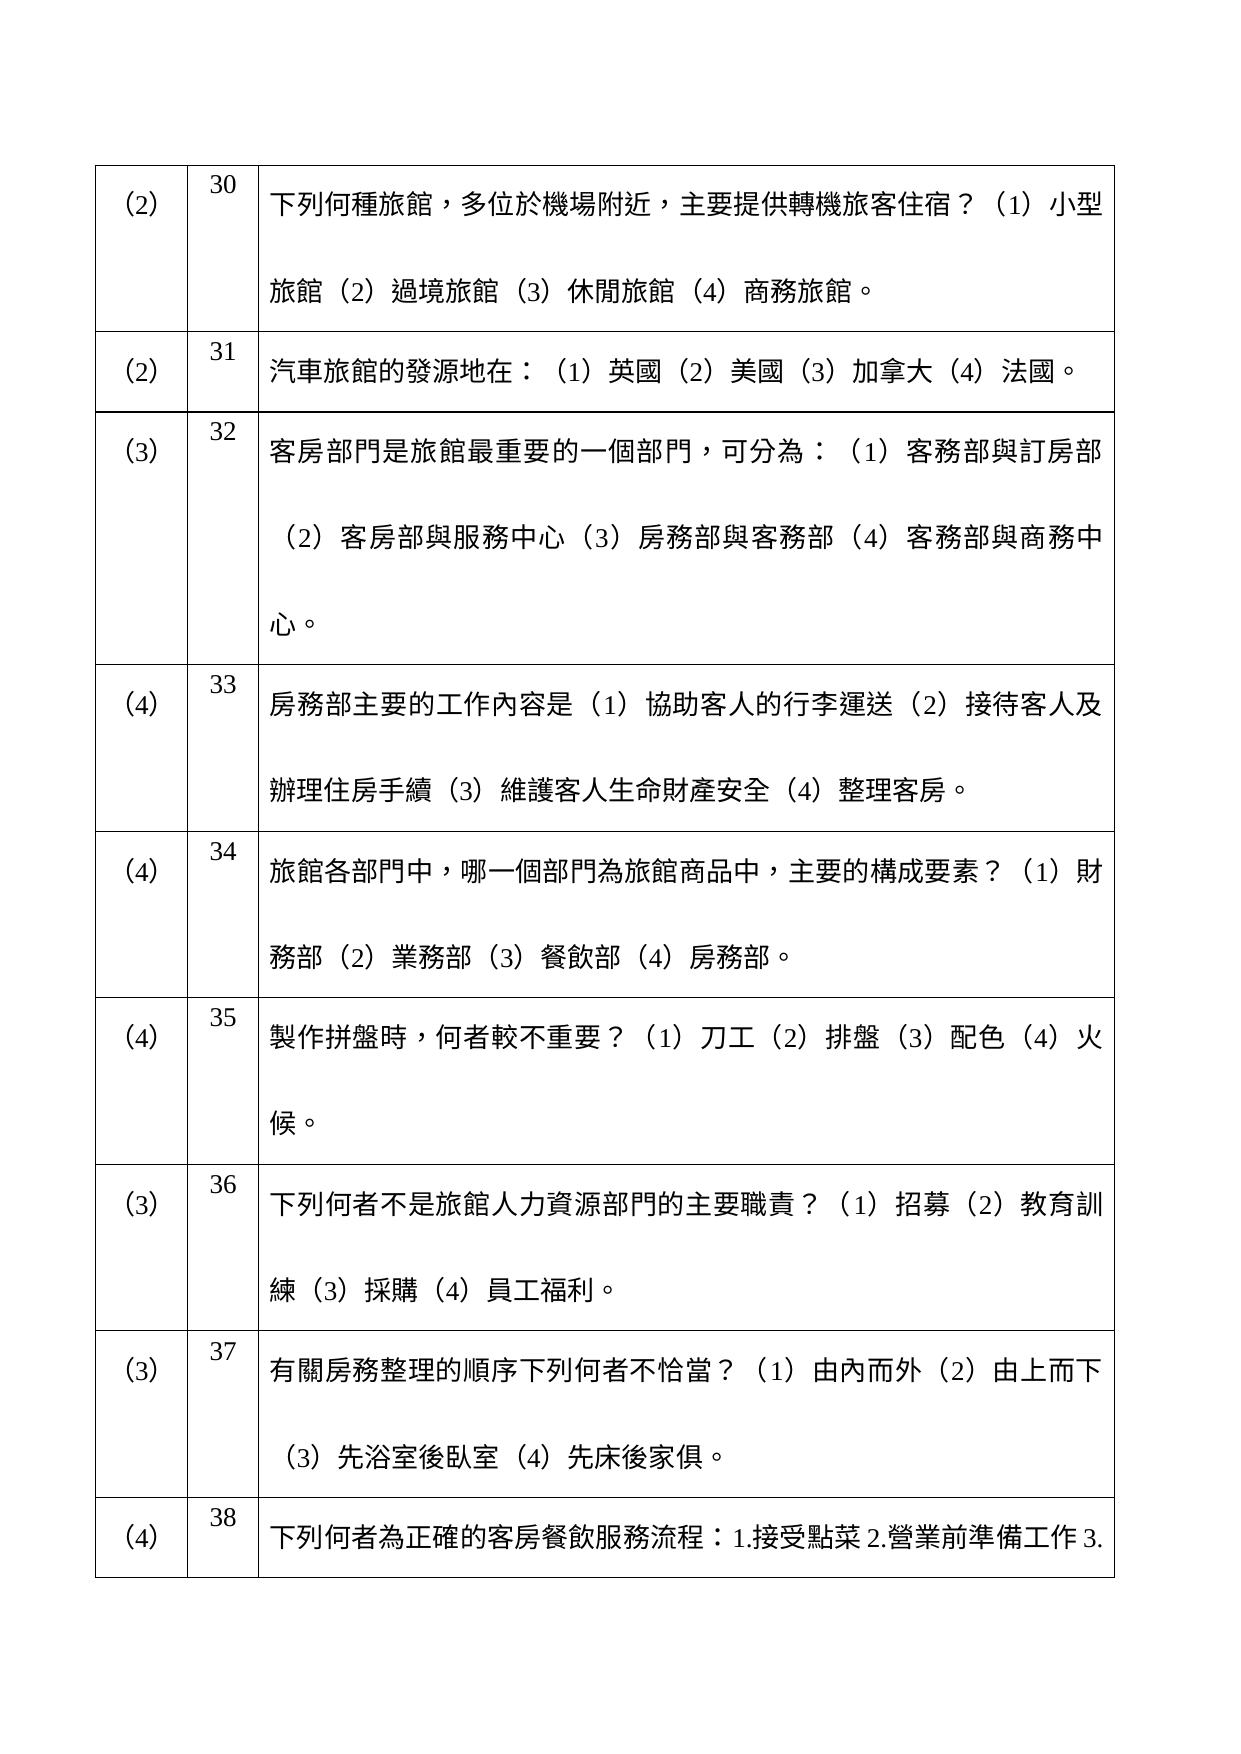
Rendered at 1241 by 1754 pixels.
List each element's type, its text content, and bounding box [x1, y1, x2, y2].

table_cell 下列何者不是旅館人力資源部門的主要職責？（1）招募（2）教育訓練（3）採購（4）員工福利。 [259, 1165, 1114, 1330]
table_cell 下列何種旅館，多位於機場附近，主要提供轉機旅客住宿？（1）小型旅館（2）過境旅館（3）休閒旅館（4）商務旅館。 [259, 166, 1114, 331]
table_cell 37 [188, 1331, 258, 1497]
table_cell 35 [188, 998, 258, 1164]
table_cell （3） [96, 413, 187, 664]
table_cell 33 [188, 665, 258, 831]
table_cell 客房部門是旅館最重要的一個部門，可分為：（1）客務部與訂房部（2）客房部與服務中心（3）房務部與客務部（4）客務部與商務中心。 [259, 413, 1114, 664]
table_cell 汽車旅館的發源地在：（1）英國（2）美國（3）加拿大（4）法國。 [259, 332, 1114, 411]
table_cell 旅館各部門中，哪一個部門為旅館商品中，主要的構成要素？（1）財務部（2）業務部（3）餐飲部（4）房務部。 [259, 832, 1114, 997]
table_cell 有關房務整理的順序下列何者不恰當？（1）由內而外（2）由上而下（3）先浴室後臥室（4）先床後家俱。 [259, 1331, 1114, 1497]
table_cell 36 [188, 1165, 258, 1330]
table_cell 31 [188, 332, 258, 411]
table_cell 38 [188, 1498, 258, 1577]
table_cell （3） [96, 1331, 187, 1497]
table_cell 房務部主要的工作內容是（1）協助客人的行李運送（2）接待客人及辦理住房手續（3）維護客人生命財產安全（4）整理客房。 [259, 665, 1114, 831]
table_cell （2） [96, 332, 187, 411]
table_cell （4） [96, 665, 187, 831]
table_cell 34 [188, 832, 258, 997]
table_cell （4） [96, 998, 187, 1164]
table_cell （3） [96, 1165, 187, 1330]
table_cell 32 [188, 413, 258, 664]
table_cell 製作拼盤時，何者較不重要？（1）刀工（2）排盤（3）配色（4）火候。 [259, 998, 1114, 1164]
table_cell （2） [96, 166, 187, 331]
table_cell 30 [188, 166, 258, 331]
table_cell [259, 1498, 1114, 1577]
table_cell （4） [96, 832, 187, 997]
table_cell （4） [96, 1498, 187, 1577]
